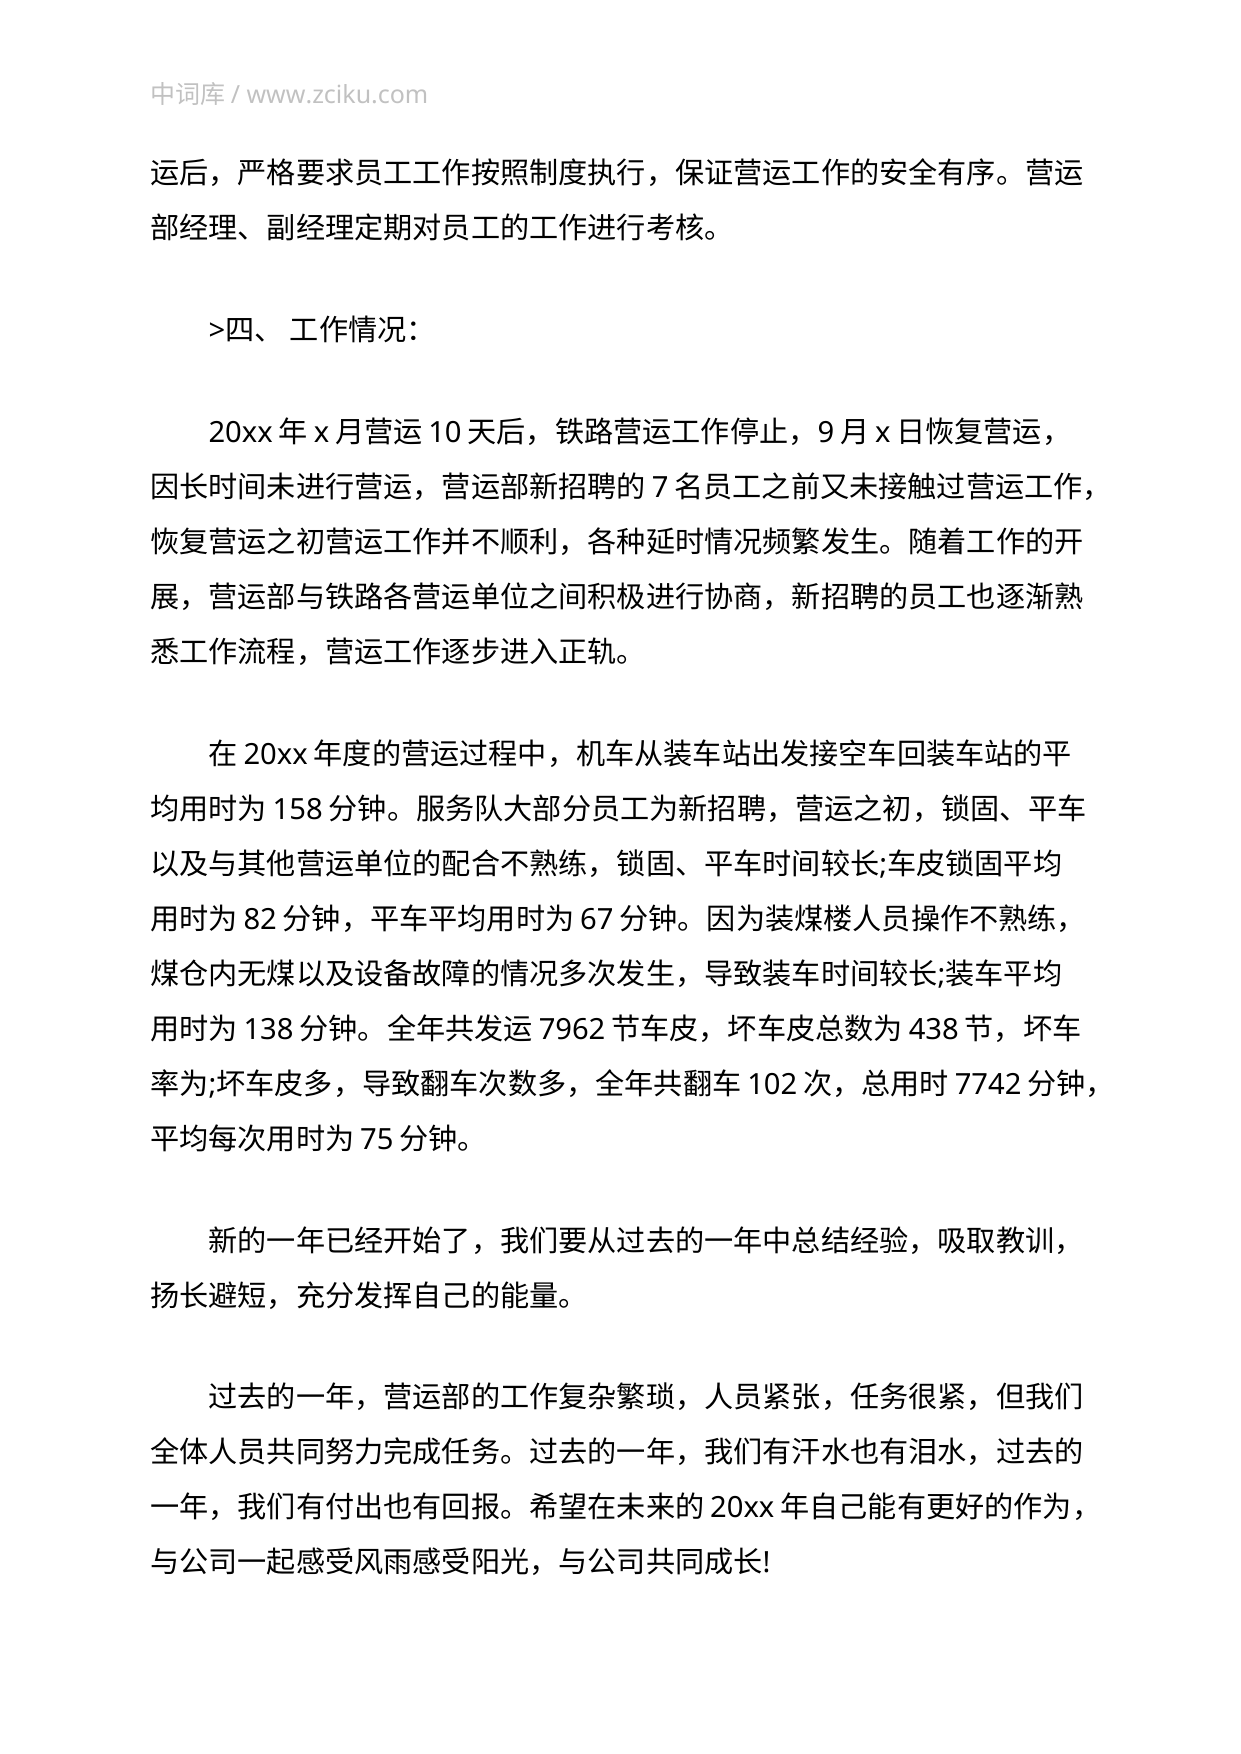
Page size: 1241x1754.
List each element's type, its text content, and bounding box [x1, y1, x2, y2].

text 20xx年x月营运10天后，铁路营运工作停止，9月x日恢复营运，因长时间未进行营运，营运部新招聘的7名员工之前又未接触过营运工作，恢复营运之初营运工作并不顺利，各种延时情况频繁发生。随着工作的开展，营运部与铁路各营运单位之间积极进行协商，新招聘的员工也逐渐熟悉工作流程，营运工作逐步进入正轨。 [150, 409, 1090, 671]
text >四、 工作情况： [150, 307, 1090, 349]
text 在20xx年度的营运过程中，机车从装车站出发接空车回装车站的平均用时为158分钟。服务队大部分员工为新招聘，营运之初，锁固、平车以及与其他营运单位的配合不熟练，锁固、平车时间较长;车皮锁固平均用时为82分钟，平车平均用时为67分钟。因为装煤楼人员操作不熟练，煤仓内无煤以及设备故障的情况多次发生，导致装车时间较长;装车平均用时为138分钟。全年共发运7962节车皮，坏车皮总数为438节，坏车率为;坏车皮多，导致翻车次数多，全年共翻车102次，总用时7742分钟，平均每次用时为75分钟。 [150, 730, 1090, 1158]
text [150, 150, 1090, 247]
text 新的一年已经开始了，我们要从过去的一年中总结经验，吸取教训，扬长避短，充分发挥自己的能量。 [150, 1217, 1090, 1314]
text 过去的一年，营运部的工作复杂繁琐，人员紧张，任务很紧，但我们全体人员共同努力完成任务。过去的一年，我们有汗水也有泪水，过去的一年，我们有付出也有回报。希望在未来的20xx年自己能有更好的作为，与公司一起感受风雨感受阳光，与公司共同成长! [150, 1374, 1090, 1581]
